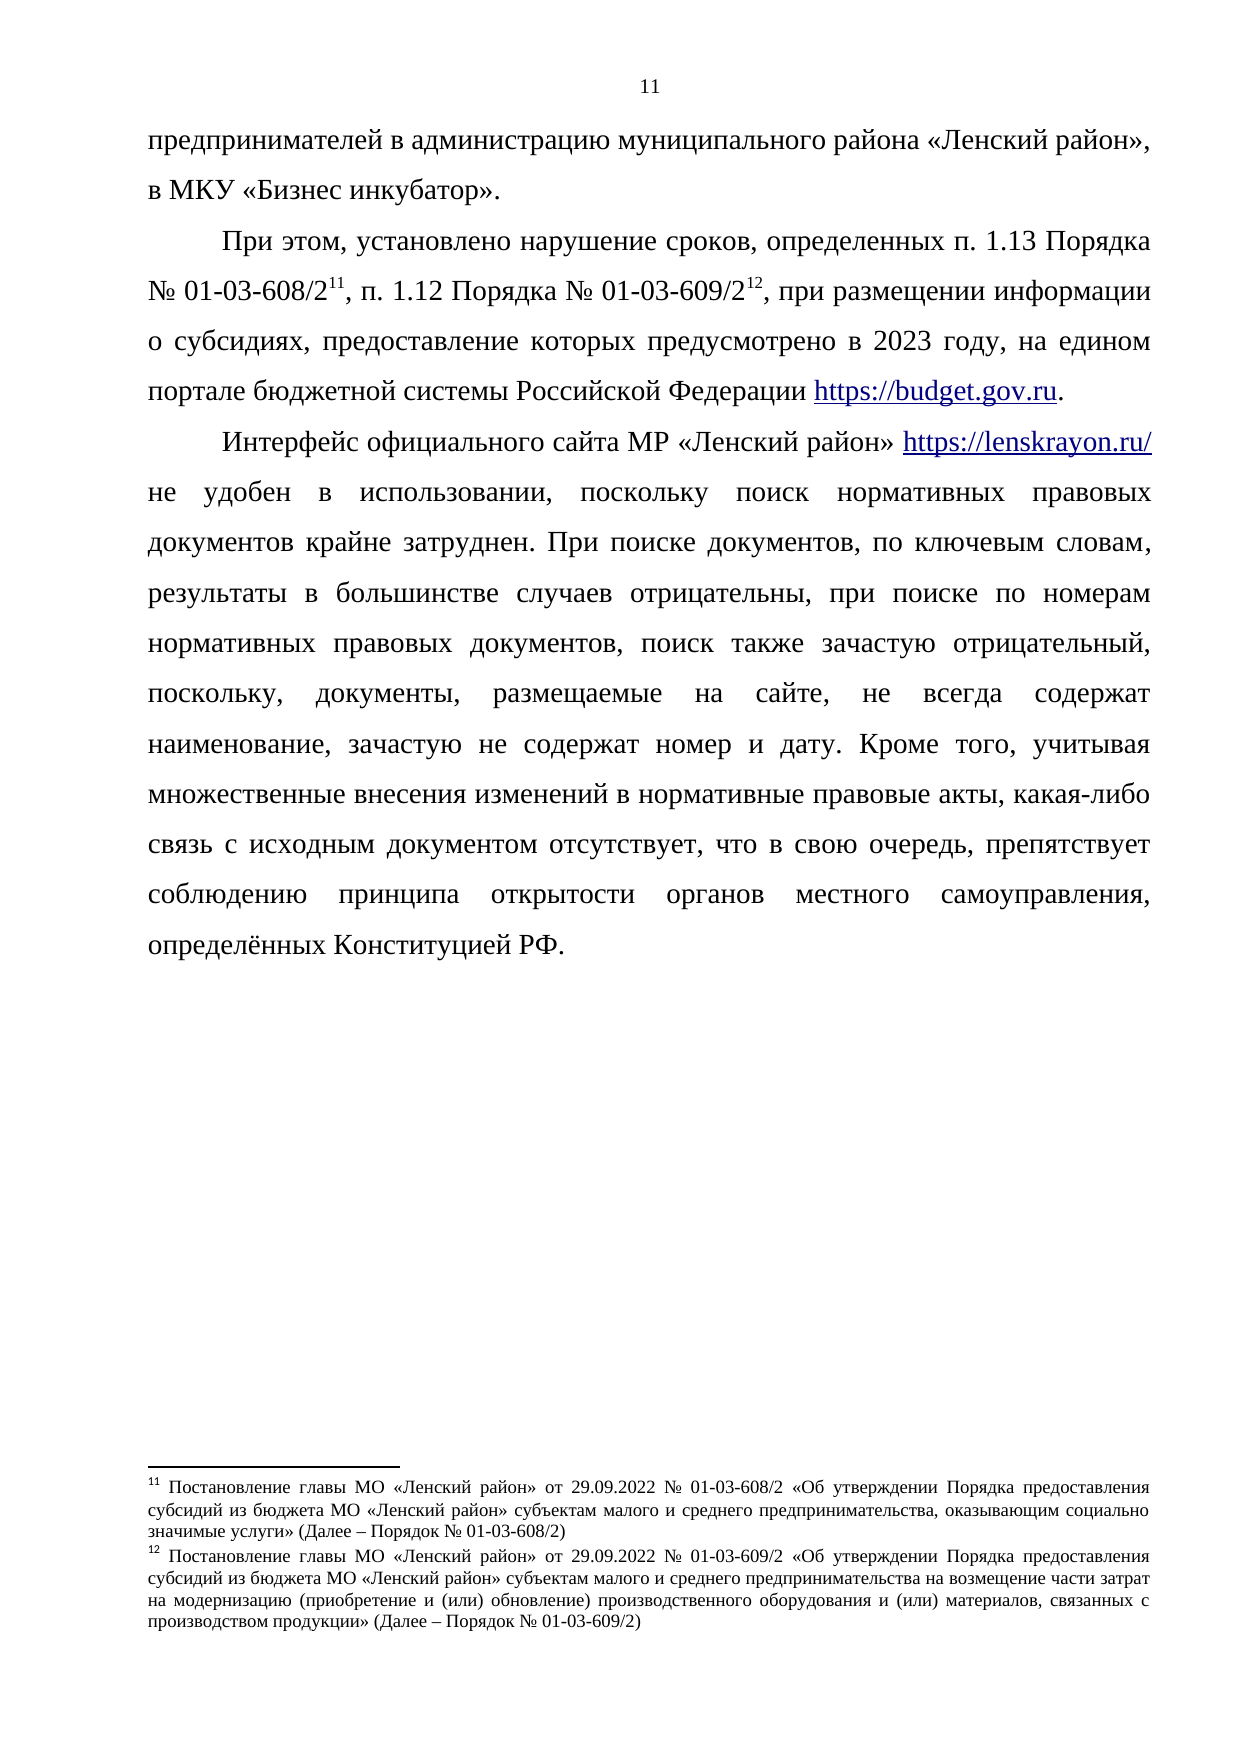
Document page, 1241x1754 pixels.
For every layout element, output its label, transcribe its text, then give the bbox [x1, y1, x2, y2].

text Интерфейс официального сайта МР «Ленский район» https://lenskrayon.ru/ не удобен в использовании, поскольку поиск нормативных правовых документов крайне затруднен. При поиске документов, по ключевым словам, результаты в большинстве случаев отрицательны, при поиске по номерам нормативных правовых документов, поиск также зачастую отрицательный, поскольку, документы, размещаемые на сайте, не всегда содержат наименование, зачастую не содержат номер и дату. Кроме того, учитывая множественные внесения изменений в нормативные правовые акты, какая-либо связь с исходным документом отсутствует, что в свою очередь, препятствует соблюдению принципа открытости органов местного самоуправления, определённых Конституцией РФ. [148, 424, 1152, 961]
text При этом, установлено нарушение сроков, определенных п. 1.13 Порядка № 01-03-608/2, п. 1.12 Порядка № 01-03-609/2, при размещении информации о субсидиях, предоставление которых предусмотрено в 2023 году, на едином портале бюджетной системы Российской Федерации https://budget.gov.ru. [148, 223, 1152, 407]
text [148, 122, 1152, 206]
